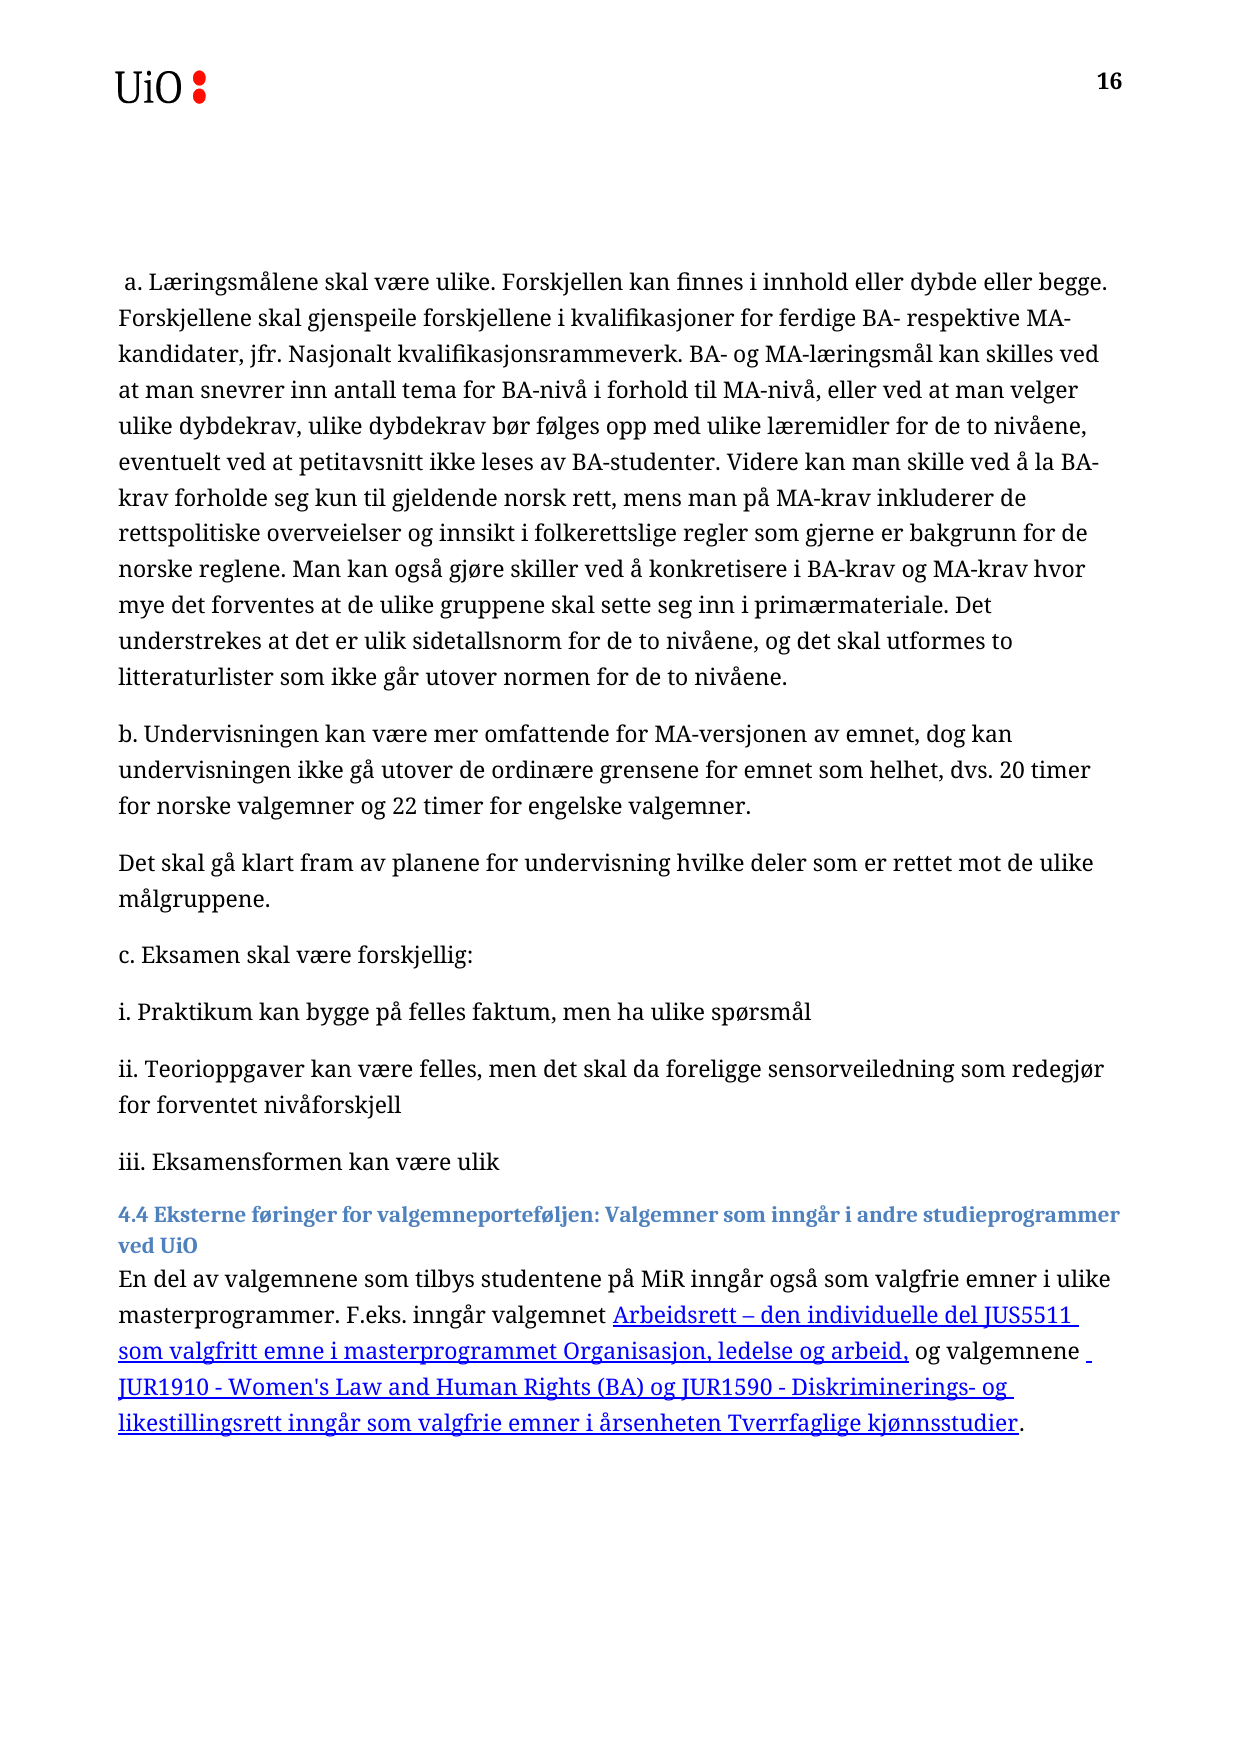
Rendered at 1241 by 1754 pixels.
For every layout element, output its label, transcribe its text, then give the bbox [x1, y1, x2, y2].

text ii. Teorioppgaver kan være felles, men det skal da foreligge sensorveiledning som redegjør for forventet nivåforskjell [118, 1053, 1122, 1120]
text c. Eksamen skal være forskjellig: [118, 939, 1122, 971]
text a. Læringsmålene skal være ulike. Forskjellen kan finnes i innhold eller dybde eller begge. Forskjellene skal gjenspeile forskjellene i kvalifikasjoner for ferdige BA- respektive MA-kandidater, jfr. Nasjonalt kvalifikasjonsrammeverk. BA- og MA-læringsmål kan skilles ved at man snevrer inn antall tema for BA-nivå i forhold til MA-nivå, eller ved at man velger ulike dybdekrav, ulike dybdekrav bør følges opp med ulike læremidler for de to nivåene, eventuelt ved at petitavsnitt ikke leses av BA-studenter. Videre kan man skille ved å la BA-krav forholde seg kun til gjeldende norsk rett, mens man på MA-krav inkluderer de rettspolitiske overveielser og innsikt i folkerettslige regler som gjerne er bakgrunn for de norske reglene. Man kan også gjøre skiller ved å konkretisere i BA-krav og MA-krav hvor mye det forventes at de ulike gruppene skal sette seg inn i primærmateriale. Det understrekes at det er ulik sidetallsnorm for de to nivåene, og det skal utformes to litteraturlister som ikke går utover normen for de to nivåene. [118, 266, 1122, 692]
text iii. Eksamensformen kan være ulik [118, 1146, 1122, 1177]
text Det skal gå klart fram av planene for undervisning hvilke deler som er rettet mot de ulike målgruppene. [118, 847, 1122, 914]
subtitle 4.4 Eksterne føringer for valgemneporteføljen: Valgemner som inngår i andre studieprogrammer ved UiO [118, 1202, 1122, 1259]
text b. Undervisningen kan være mer omfattende for MA-versjonen av emnet, dog kan undervisningen ikke gå utover de ordinære grensene for emnet som helhet, dvs. 20 timer for norske valgemner og 22 timer for engelske valgemner. [118, 718, 1122, 821]
text i. Praktikum kan bygge på felles faktum, men ha ulike spørsmål [118, 996, 1122, 1027]
text En del av valgemnene som tilbys studentene på MiR inngår også som valgfrie emner i ulike masterprogrammer. F.eks. inngår valgemnet Arbeidsrett – den individuelle del JUS5511 som valgfritt emne i masterprogrammet Organisasjon, ledelse og arbeid, og valgemnene JUR1910 - Women's Law and Human Rights (BA) og JUR1590 - Diskriminerings- og likestillingsrett inngår som valgfrie emner i årsenheten Tverrfaglige kjønnsstudier. [118, 1263, 1122, 1438]
